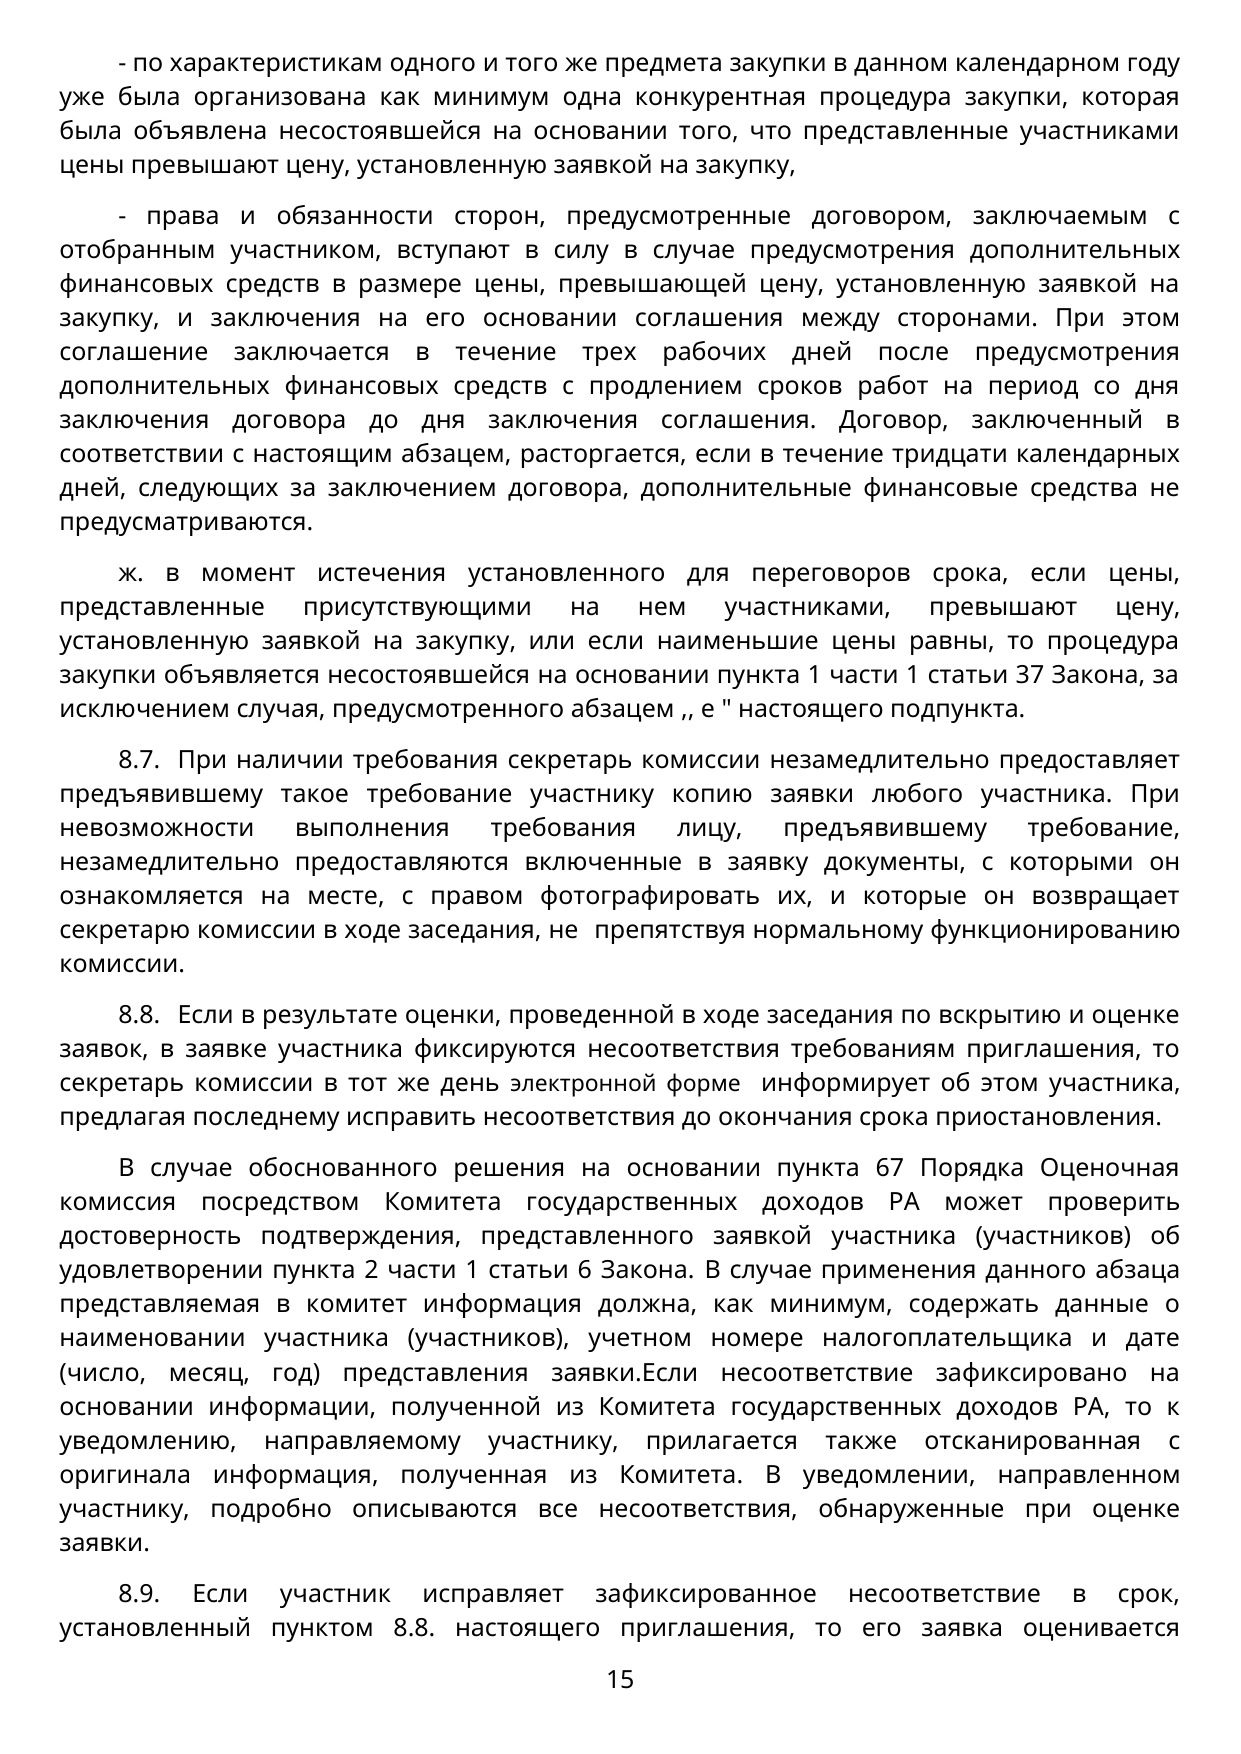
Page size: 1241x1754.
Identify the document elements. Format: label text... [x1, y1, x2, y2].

text 8.7. При наличии требования секретарь комиссии незамедлительно предоставляет предъявившему такое требование участнику копию заявки любого участника. При невозможности выполнения требования лицу, предъявившему требование, незамедлительно предоставляются включенные в заявку документы, с которыми он ознакомляется на месте, с правом фотографировать их, и которые он возвращает секретарю комиссии в ходе заседания, не препятствуя нормальному функционированию комиссии. [59, 742, 1181, 980]
text В случае обоснованного решения на основании пункта 67 Порядка Оценочная комиссия посредством Комитета государственных доходов РА может проверить достоверность подтверждения, представленного заявкой участника (участников) об удовлетворении пункта 2 части 1 статьи 6 Закона. В случае применения данного абзаца представляемая в комитет информация должна, как минимум, содержать данные о наименовании участника (участников), учетном номере налогоплательщика и дате (число, месяц, год) представления заявки.Если несоответствие зафиксировано на основании информации, полученной из Комитета государственных доходов РА, то к уведомлению, направляемому участнику, прилагается также отсканированная с оригинала информация, полученная из Комитета. В уведомлении, направленном участнику, подробно описываются все несоответствия, обнаруженные при оценке заявки. [59, 1150, 1181, 1558]
text ж. в момент истечения установленного для переговоров срока, если цены, представленные присутствующими на нем участниками, превышают цену, установленную заявкой на закупку, или если наименьшие цены равны, то процедура закупки объявляется несостоявшейся на основании пункта 1 части 1 статьи 37 Закона, за исключением случая, предусмотренного абзацем ,, е " настоящего подпункта. [59, 554, 1181, 725]
text 8.8. Если в результате оценки, проведенной в ходе заседания по вскрытию и оценке заявок, в заявке участника фиксируются несоответствия требованиям приглашения, то секретарь комиссии в тот же день электронной форме информирует об этом участника, предлагая последнему исправить несоответствия до окончания срока приостановления. [59, 997, 1181, 1133]
text - права и обязанности сторон, предусмотренные договором, заключаемым с отобранным участником, вступают в силу в случае предусмотрения дополнительных финансовых средств в размере цены, превышающей цену, установленную заявкой на закупку, и заключения на его основании соглашения между сторонами. При этом соглашение заключается в течение трех рабочих дней после предусмотрения дополнительных финансовых средств с продлением сроков работ на период со дня заключения договора до дня заключения соглашения. Договор, заключенный в соответствии с настоящим абзацем, расторгается, если в течение тридцати календарных дней, следующих за заключением договора, дополнительные финансовые средства не предусматриваются. [59, 197, 1181, 538]
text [59, 1575, 1181, 1643]
text - по характеристикам одного и того же предмета закупки в данном календарном году уже была организована как минимум одна конкурентная процедура закупки, которая была объявлена несостоявшейся на основании того, что представленные участниками цены превышают цену, установленную заявкой на закупку, [59, 44, 1181, 181]
